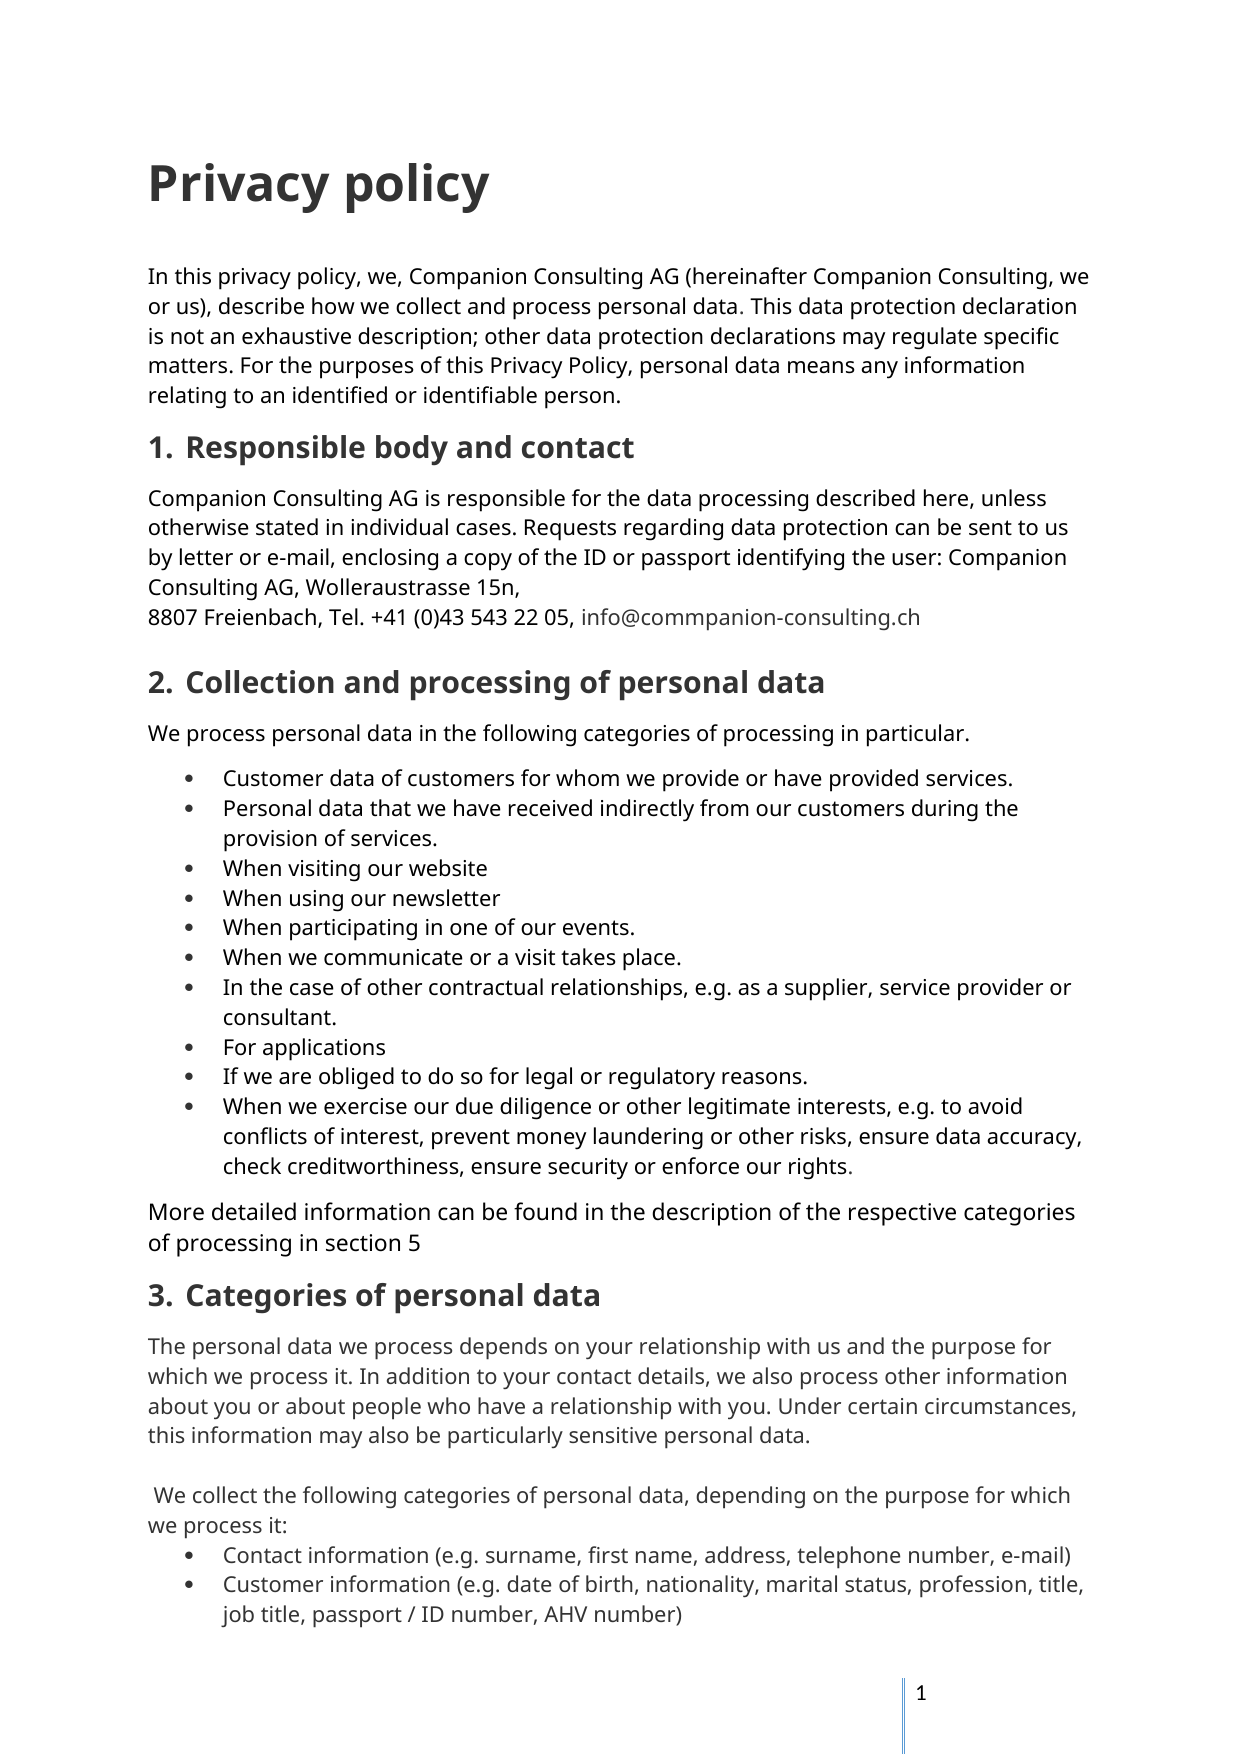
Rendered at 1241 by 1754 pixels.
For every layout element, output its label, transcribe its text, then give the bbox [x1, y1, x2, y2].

text More detailed information can be found in the description of the respective categories of processing in section 5 [148, 1196, 1093, 1259]
list Personal data that we have received indirectly from our customers during the provision of services. [185, 793, 1093, 853]
text Privacy policy [148, 148, 1093, 216]
list Customer data of customers for whom we provide or have provided services. [185, 763, 1093, 793]
list For applications [185, 1032, 1093, 1061]
list When we exercise our due diligence or other legitimate interests, e.g. to avoid conflicts of interest, prevent money laundering or other risks, ensure data accuracy, check creditworthiness, ensure security or enforce our rights. [185, 1091, 1093, 1181]
list Collection and processing of personal data [148, 661, 1093, 702]
list In the case of other contractual relationships, e.g. as a supplier, service provider or consultant. [185, 972, 1093, 1032]
list When participating in one of our events. [185, 912, 1093, 942]
text In this privacy policy, we, Companion Consulting AG (hereinafter Companion Consulting, we or us), describe how we collect and process personal data. This data protection declaration is not an exhaustive description; other data protection declarations may regulate specific matters. For the purposes of this Privacy Policy, personal data means any information relating to an identified or identifiable person. [148, 261, 1093, 410]
list When visiting our website [185, 853, 1093, 883]
list If we are obliged to do so for legal or regulatory reasons. [185, 1061, 1093, 1091]
text Companion Consulting AG is responsible for the data processing described here, unless otherwise stated in individual cases. Requests regarding data protection can be sent to us by letter or e-mail, enclosing a copy of the ID or passport identifying the user: Companion Consulting AG, Wolleraustrasse 15n, 8807 Freienbach, Tel. +41 (0)43 543 22 05, info@commpanion-consulting.ch [148, 482, 1093, 631]
list Contact information (e.g. surname, first name, address, telephone number, e-mail) [185, 1539, 1093, 1569]
list Customer information (e.g. date of birth, nationality, marital status, profession, title, job title, passport / ID number, AHV number) [185, 1569, 1093, 1629]
list Responsible body and contact [148, 426, 1093, 467]
text The personal data we process depends on your relationship with us and the purpose for which we process it. In addition to your contact details, we also process other information about you or about people who have a relationship with you. Under certain circumstances, this information may also be particularly sensitive personal data. We collect the following categories of personal data, depending on the purpose for which we process it: [148, 1331, 1093, 1539]
list Categories of personal data [148, 1274, 1093, 1315]
list When using our newsletter [185, 883, 1093, 912]
list When we communicate or a visit takes place. [185, 942, 1093, 972]
text We process personal data in the following categories of processing in particular. [148, 718, 1093, 748]
